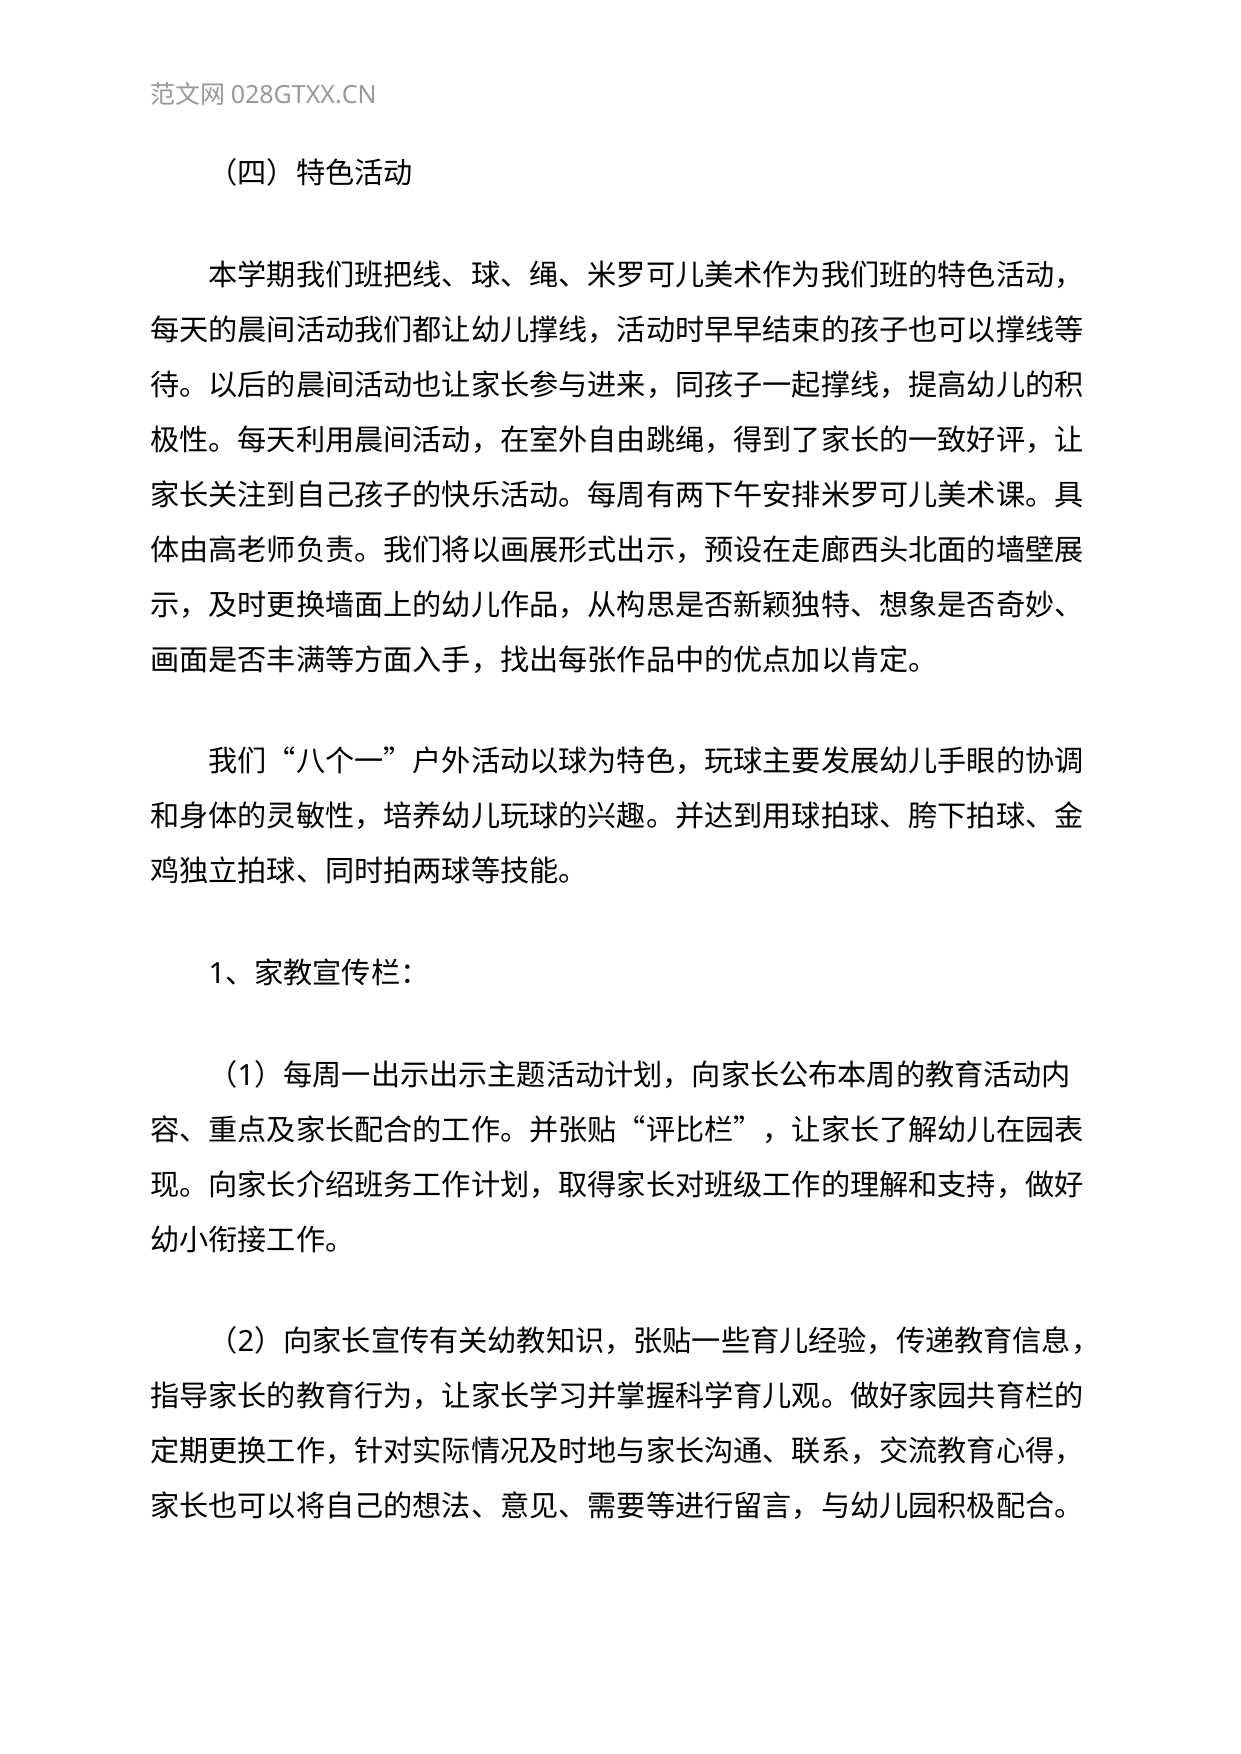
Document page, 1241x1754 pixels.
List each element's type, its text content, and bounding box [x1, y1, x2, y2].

text 1、家教宣传栏： [150, 949, 1090, 992]
text 本学期我们班把线、球、绳、米罗可儿美术作为我们班的特色活动，每天的晨间活动我们都让幼儿撑线，活动时早早结束的孩子也可以撑线等待。以后的晨间活动也让家长参与进来，同孩子一起撑线，提高幼儿的积极性。每天利用晨间活动，在室外自由跳绳，得到了家长的一致好评，让家长关注到自己孩子的快乐活动。每周有两下午安排米罗可儿美术课。具体由高老师负责。我们将以画展形式出示，预设在走廊西头北面的墙壁展示，及时更换墙面上的幼儿作品，从构思是否新颖独特、想象是否奇妙、画面是否丰满等方面入手，找出每张作品中的优点加以肯定。 [150, 252, 1090, 678]
text 我们“八个一”户外活动以球为特色，玩球主要发展幼儿手眼的协调和身体的灵敏性，培养幼儿玩球的兴趣。并达到用球拍球、胯下拍球、金鸡独立拍球、同时拍两球等技能。 [150, 738, 1090, 890]
text （2）向家长宣传有关幼教知识，张贴一些育儿经验，传递教育信息，指导家长的教育行为，让家长学习并掌握科学育儿观。做好家园共育栏的定期更换工作，针对实际情况及时地与家长沟通、联系，交流教育心得，家长也可以将自己的想法、意见、需要等进行留言，与幼儿园积极配合。 [150, 1318, 1090, 1525]
text （四）特色活动 [150, 150, 1090, 192]
text （1）每周一出示出示主题活动计划，向家长公布本周的教育活动内容、重点及家长配合的工作。并张贴“评比栏”，让家长了解幼儿在园表现。向家长介绍班务工作计划，取得家长对班级工作的理解和支持，做好幼小衔接工作。 [150, 1051, 1090, 1258]
